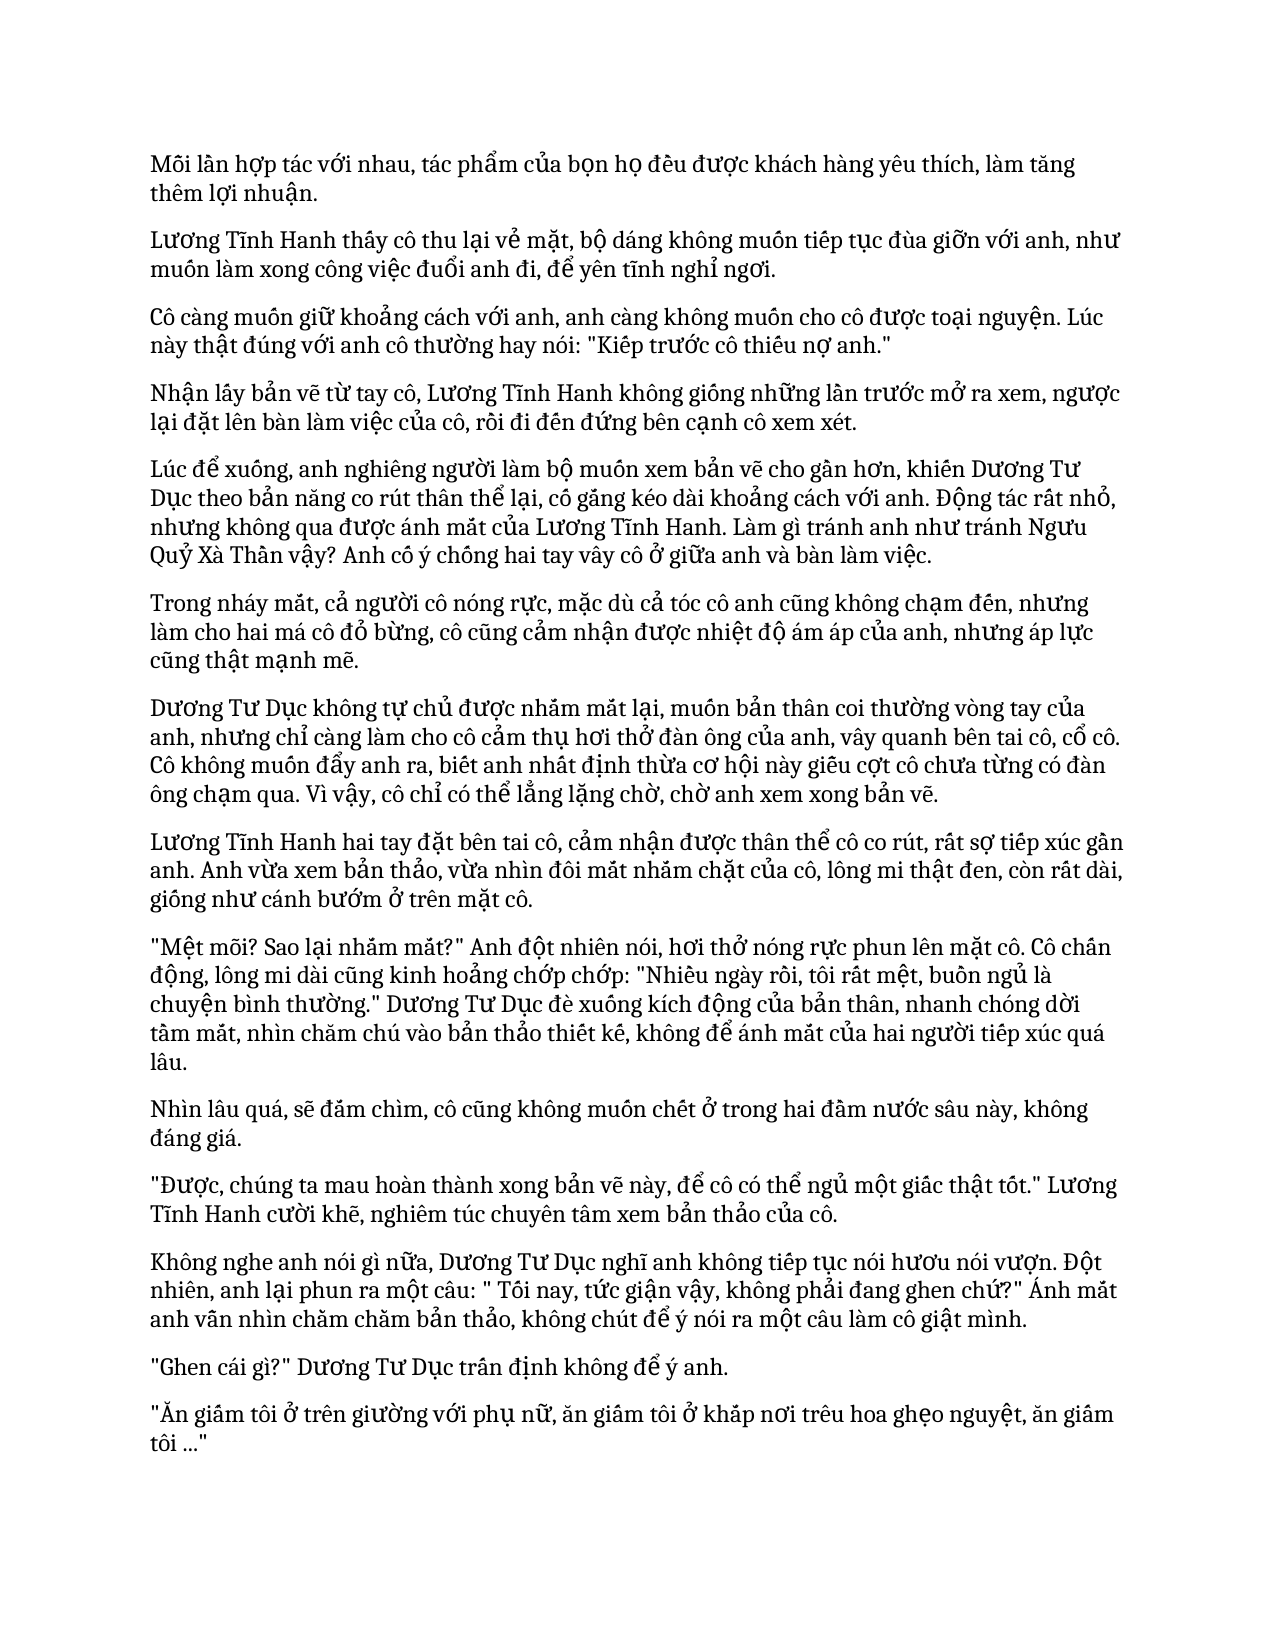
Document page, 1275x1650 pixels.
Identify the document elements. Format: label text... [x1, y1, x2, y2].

text Lương Tĩnh Hanh hai tay đặt bên tai cô, cảm nhận được thân thể cô co rút, rất sợ tiếp xúc gần anh. Anh vừa xem bản thảo, vừa nhìn đôi mắt nhắm chặt của cô, lông mi thật đen, còn rất dài, giống như cánh bướm ở trên mặt cô. [150, 827, 1125, 914]
text "Ăn giấm tôi ở trên giường với phụ nữ, ăn giấm tôi ở khắp nơi trêu hoa ghẹo nguyệt, ăn giấm tôi ..." [150, 1400, 1125, 1457]
text "Được, chúng ta mau hoàn thành xong bản vẽ này, để cô có thể ngủ một giấc thật tốt." Lương Tĩnh Hanh cười khẽ, nghiêm túc chuyên tâm xem bản thảo của cô. [150, 1171, 1125, 1229]
text Cô càng muốn giữ khoảng cách với anh, anh càng không muốn cho cô được toại nguyện. Lúc này thật đúng với anh cô thường hay nói: "Kiếp trước cô thiếu nợ anh." [150, 302, 1125, 360]
text Dương Tư Dục không tự chủ được nhắm mắt lại, muốn bản thân coi thường vòng tay của anh, nhưng chỉ càng làm cho cô cảm thụ hơi thở đàn ông của anh, vây quanh bên tai cô, cổ cô. Cô không muốn đẩy anh ra, biết anh nhất định thừa cơ hội này giễu cợt cô chưa từng có đàn ông chạm qua. Vì vậy, cô chỉ có thể lẳng lặng chờ, chờ anh xem xong bản vẽ. [150, 694, 1125, 809]
text "Mệt mõi? Sao lại nhắm mắt?" Anh đột nhiên nói, hơi thở nóng rực phun lên mặt cô. Cô chấn động, lông mi dài cũng kinh hoảng chớp chớp: "Nhiều ngày rồi, tôi rất mệt, buồn ngủ là chuyện bình thường." Dương Tư Dục đè xuống kích động của bản thân, nhanh chóng dời tầm mắt, nhìn chăm chú vào bản thảo thiết kế, không để ánh mắt của hai người tiếp xúc quá lâu. [150, 932, 1125, 1076]
text Nhìn lâu quá, sẽ đắm chìm, cô cũng không muốn chết ở trong hai đầm nước sâu này, không đáng giá. [150, 1095, 1125, 1152]
text Lúc để xuống, anh nghiêng người làm bộ muốn xem bản vẽ cho gần hơn, khiến Dương Tư Dục theo bản năng co rút thân thể lại, cố gắng kéo dài khoảng cách với anh. Động tác rất nhỏ, nhưng không qua được ánh mắt của Lương Tĩnh Hanh. Làm gì tránh anh như tránh Ngưu Quỷ Xà Thần vậy? Anh cố ý chống hai tay vây cô ở giữa anh và bàn làm việc. [150, 455, 1125, 570]
text Trong nháy mắt, cả người cô nóng rực, mặc dù cả tóc cô anh cũng không chạm đến, nhưng làm cho hai má cô đỏ bừng, cô cũng cảm nhận được nhiệt độ ám áp của anh, nhưng áp lực cũng thật mạnh mẽ. [150, 589, 1125, 675]
text Mỗi lần hợp tác với nhau, tác phẩm của bọn họ đều được khách hàng yêu thích, làm tăng thêm lợi nhuận. [150, 150, 1125, 207]
text Nhận lấy bản vẽ từ tay cô, Lương Tĩnh Hanh không giống những lần trước mở ra xem, ngược lại đặt lên bàn làm việc của cô, rồi đi đến đứng bên cạnh cô xem xét. [150, 379, 1125, 436]
text "Ghen cái gì?" Dương Tư Dục trấn định không để ý anh. [150, 1352, 1125, 1381]
text Không nghe anh nói gì nữa, Dương Tư Dục nghĩ anh không tiếp tục nói hươu nói vượn. Đột nhiên, anh lại phun ra một câu: " Tối nay, tức giận vậy, không phải đang ghen chứ?" Ánh mắt anh vẫn nhìn chằm chằm bản thảo, không chút để ý nói ra một câu làm cô giật mình. [150, 1247, 1125, 1334]
text Lương Tĩnh Hanh thấy cô thu lại vẻ mặt, bộ dáng không muốn tiếp tục đùa giỡn với anh, như muốn làm xong công việc đuổi anh đi, để yên tĩnh nghỉ ngơi. [150, 226, 1125, 284]
